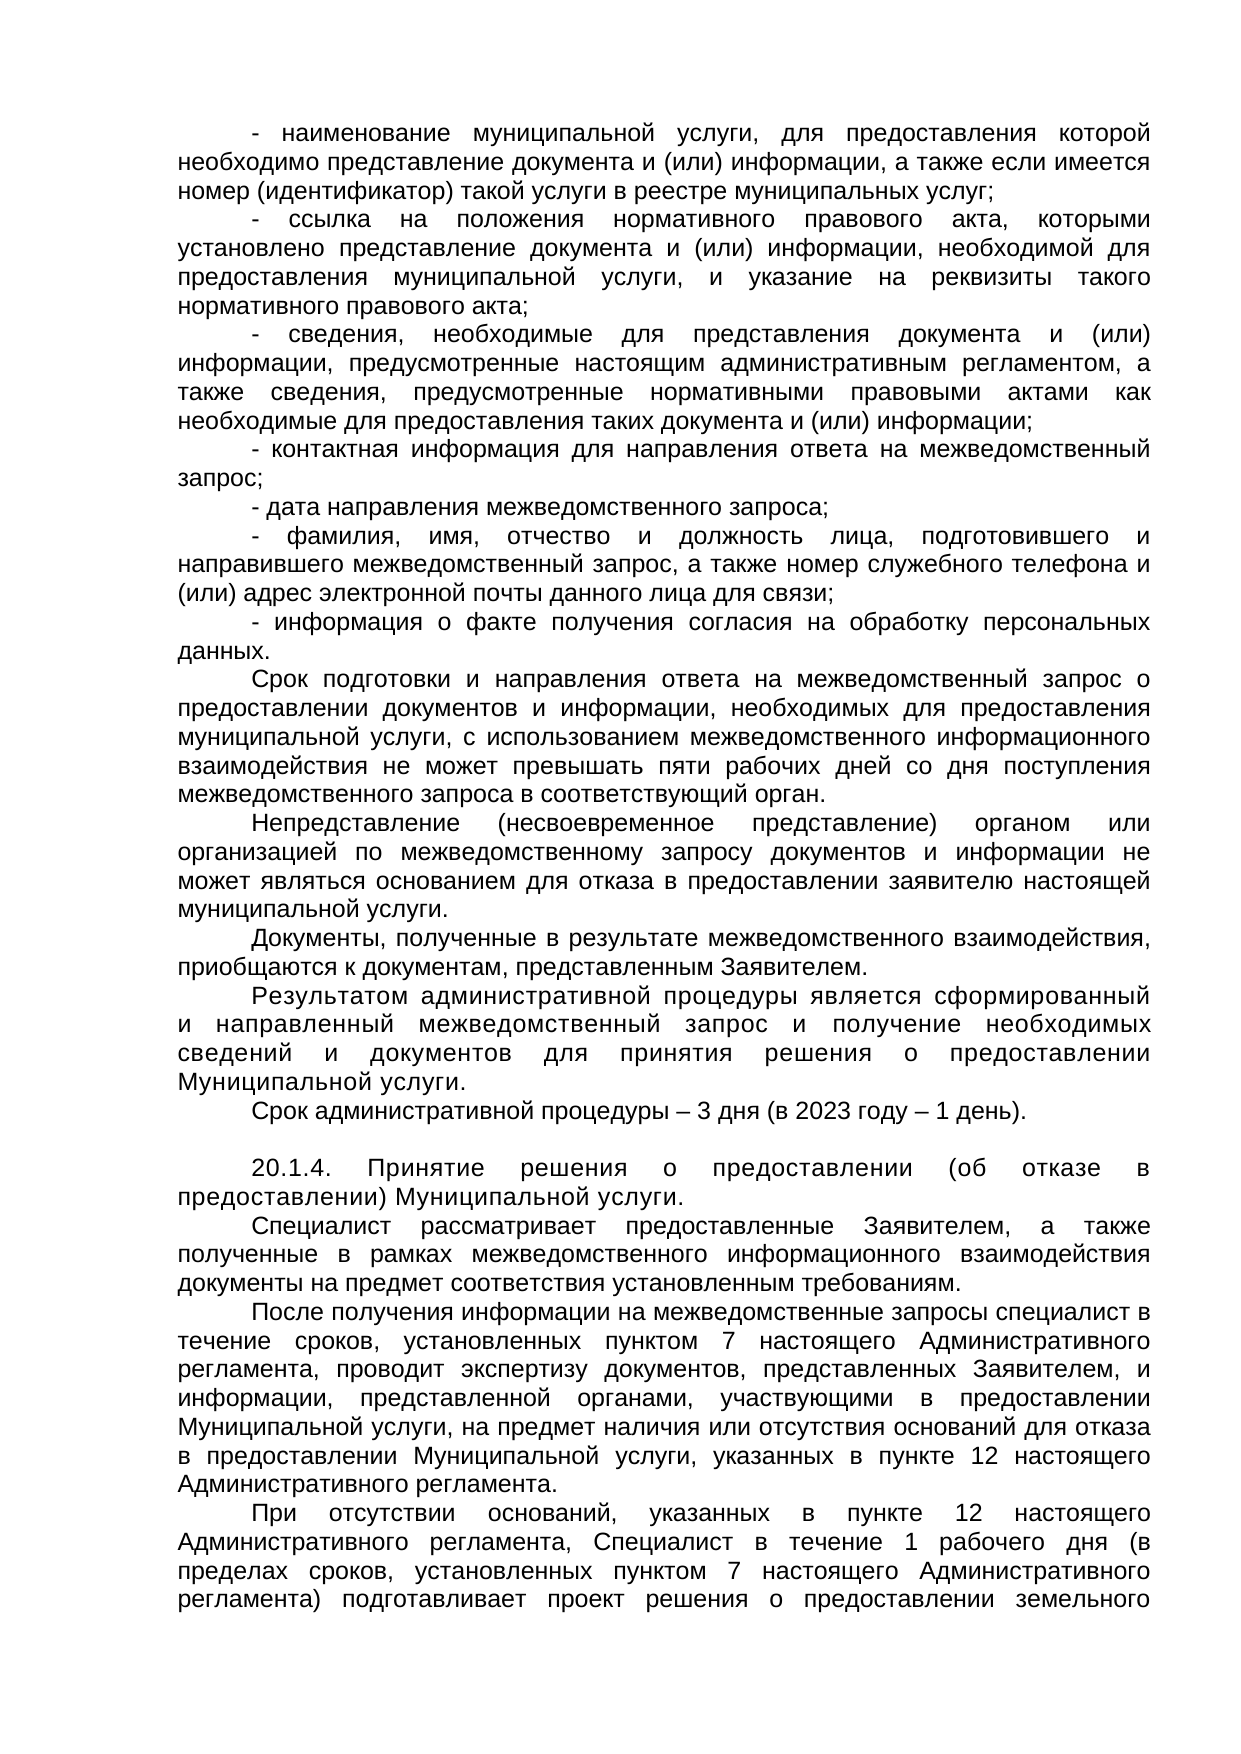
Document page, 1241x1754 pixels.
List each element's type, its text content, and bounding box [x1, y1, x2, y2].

text Результатом административной процедуры является сформированный и направленный межведомственный запрос и получение необходимых сведений и документов для принятия решения о предоставлении Муниципальной услуги. [177, 981, 1152, 1096]
text - фамилия, имя, отчество и должность лица, подготовившего и направившего межведомственный запрос, а также номер служебного телефона и (или) адрес электронной почты данного лица для связи; [177, 521, 1152, 607]
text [177, 1498, 1152, 1613]
text Непредставление (несвоевременное представление) органом или организацией по межведомственному запросу документов и информации не может являться основанием для отказа в предоставлении заявителю настоящей муниципальной услуги. [177, 808, 1152, 923]
text После получения информации на межведомственные запросы специалист в течение сроков, установленных пунктом 7 настоящего Административного регламента, проводит экспертизу документов, представленных Заявителем, и информации, представленной органами, участвующими в предоставлении Муниципальной услуги, на предмет наличия или отсутствия оснований для отказа в предоставлении Муниципальной услуги, указанных в пункте 12 настоящего Административного регламента. [177, 1297, 1152, 1498]
text Документы, полученные в результате межведомственного взаимодействия, приобщаются к документам, представленным Заявителем. [177, 923, 1152, 981]
text - наименование муниципальной услуги, для предоставления которой необходимо представление документа и (или) информации, а также если имеется номер (идентификатор) такой услуги в реестре муниципальных услуг; [177, 118, 1152, 204]
list Срок подготовки и направления ответа на межведомственный запрос о предоставлении документов и информации, необходимых для предоставления муниципальной услуги, с использованием межведомственного информационного взаимодействия не может превышать пяти рабочих дней со дня поступления межведомственного запроса в соответствующий орган. [177, 664, 1152, 808]
text Специалист рассматривает предоставленные Заявителем, а также полученные в рамках межведомственного информационного взаимодействия документы на предмет соответствия установленным требованиям. [177, 1211, 1152, 1297]
text - сведения, необходимые для представления документа и (или) информации, предусмотренные настоящим административным регламентом, а также сведения, предусмотренные нормативными правовыми актами как необходимые для предоставления таких документа и (или) информации; [177, 319, 1152, 434]
text - информация о факте получения согласия на обработку персональных данных. [177, 607, 1152, 664]
text - дата направления межведомственного запроса; [177, 492, 1152, 521]
text - ссылка на положения нормативного правового акта, которыми установлено представление документа и (или) информации, необходимой для предоставления муниципальной услуги, и указание на реквизиты такого нормативного правового акта; [177, 204, 1152, 319]
text Срок административной процедуры – 3 дня (в 2023 году – 1 день). [177, 1096, 1152, 1124]
text - контактная информация для направления ответа на межведомственный запрос; [177, 434, 1152, 492]
text 20.1.4. Принятие решения о предоставлении (об отказе в предоставлении) Муниципальной услуги. [177, 1153, 1152, 1211]
